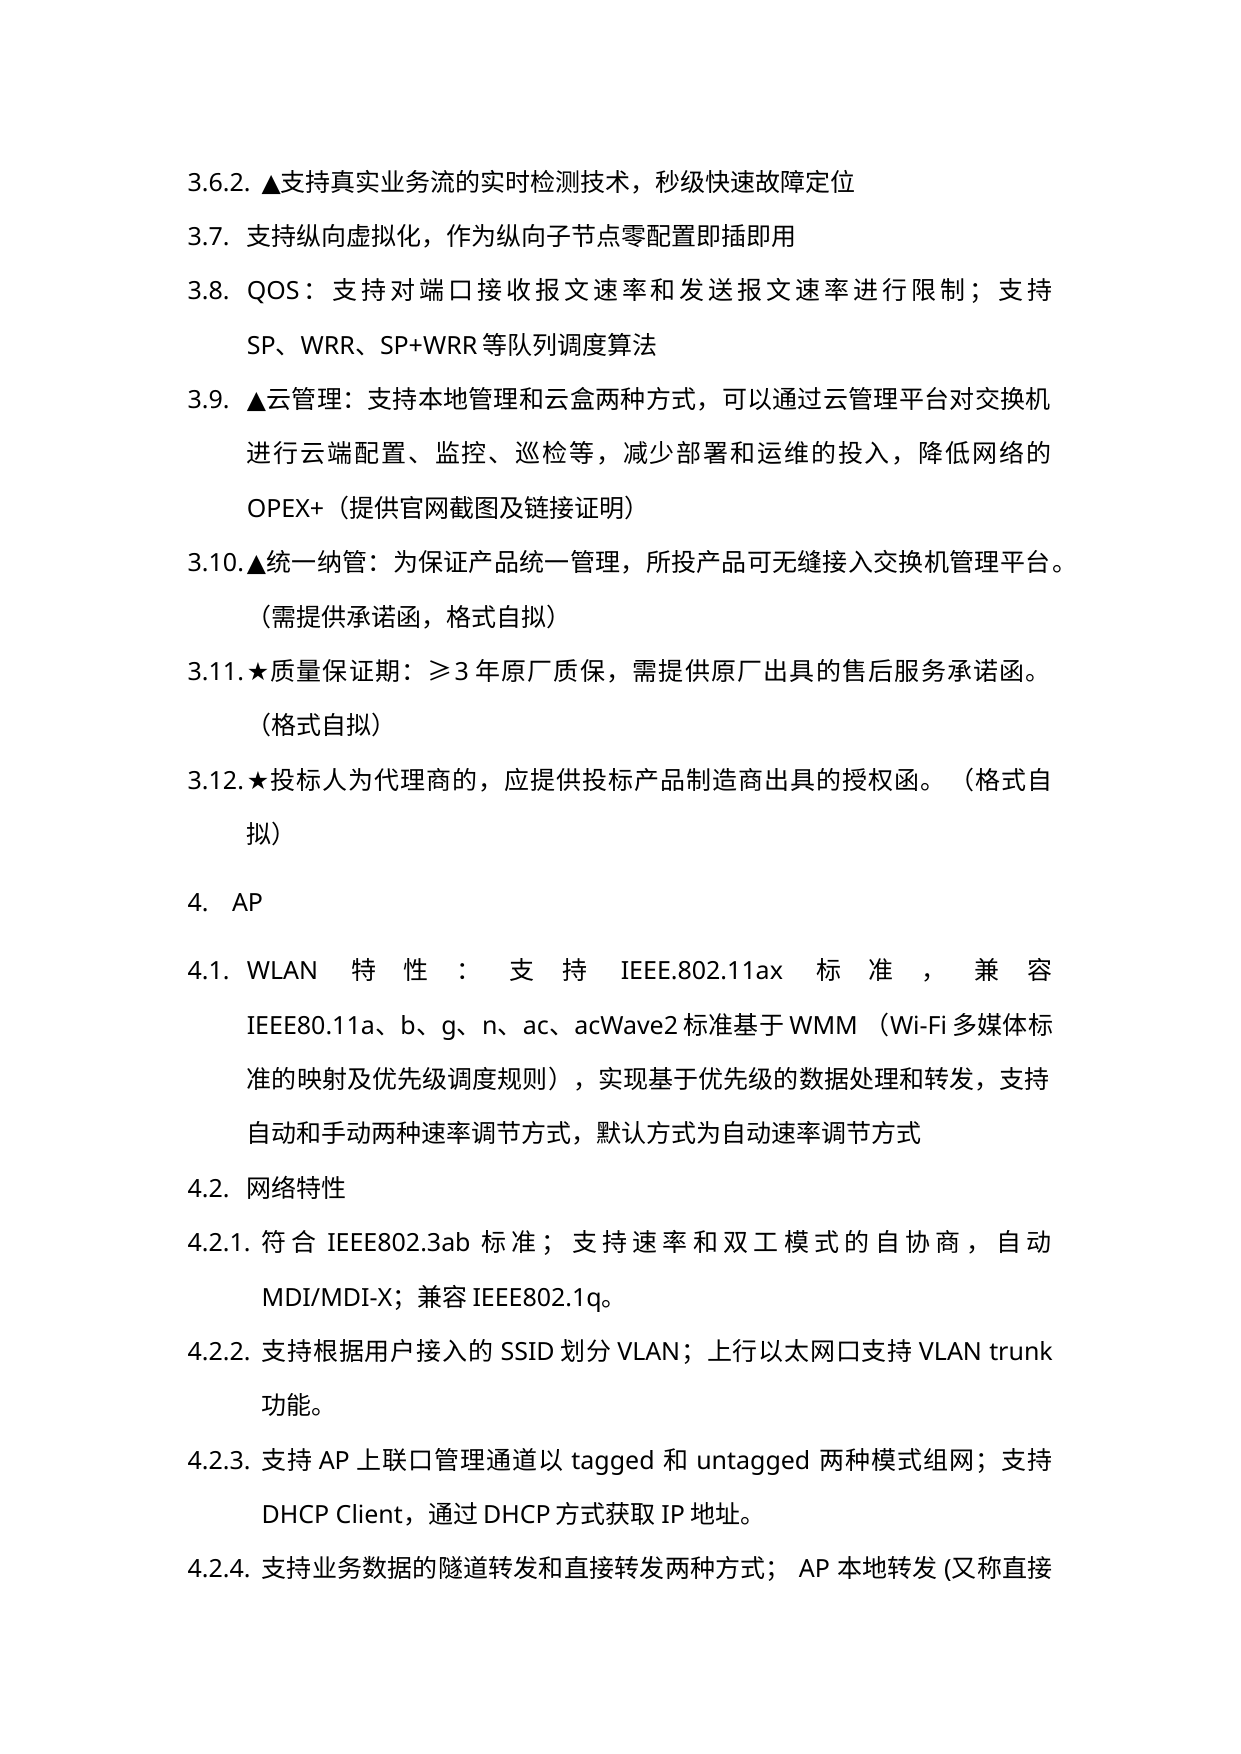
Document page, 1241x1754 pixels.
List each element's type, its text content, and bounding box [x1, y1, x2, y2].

list ★质量保证期：≥3年原厂质保，需提供原厂出具的售后服务承诺函。（格式自拟） [187, 651, 1053, 742]
list 支持根据用户接入的 SSID划分VLAN；上行以太网口支持VLAN trunk功能。 [187, 1331, 1053, 1422]
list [187, 1549, 1053, 1585]
list ▲统一纳管：为保证产品统一管理，所投产品可无缝接入交换机管理平台。（需提供承诺函，格式自拟） [187, 543, 1053, 633]
list 支持AP上联口管理通道以 tagged 和 untagged 两种模式组网；支持DHCP Client，通过DHCP方式获取 IP地址。 [187, 1440, 1053, 1531]
list 符合IEEE802.3ab标准；支持速率和双工模式的自协商，自动 MDI/MDI-X；兼容IEEE802.1q。 [187, 1223, 1053, 1313]
list ▲云管理：支持本地管理和云盒两种方式，可以通过云管理平台对交换机进行云端配置、监控、巡检等，减少部署和运维的投入，降低网络的OPEX+（提供官网截图及链接证明） [187, 379, 1053, 524]
list WLAN特性：支持IEEE.802.11ax标准，兼容IEEE80.11a、b、g、n、ac、acWave2标准基于WMM （Wi-Fi多媒体标准的映射及优先级调度规则），实现基于优先级的数据处理和转发，支持自动和手动两种速率调节方式，默认方式为自动速率调节方式 [187, 951, 1053, 1150]
list ★投标人为代理商的，应提供投标产品制造商出具的授权函。（格式自拟） [187, 760, 1053, 851]
list 支持纵向虚拟化，作为纵向子节点零配置即插即用 [187, 216, 1053, 253]
list QOS：支持对端口接收报文速率和发送报文速率进行限制；支持SP、WRR、SP+WRR等队列调度算法 [187, 271, 1053, 361]
list AP [187, 869, 1053, 934]
list ▲支持真实业务流的实时检测技术，秒级快速故障定位 [187, 162, 1053, 198]
list 网络特性 [187, 1168, 1053, 1204]
